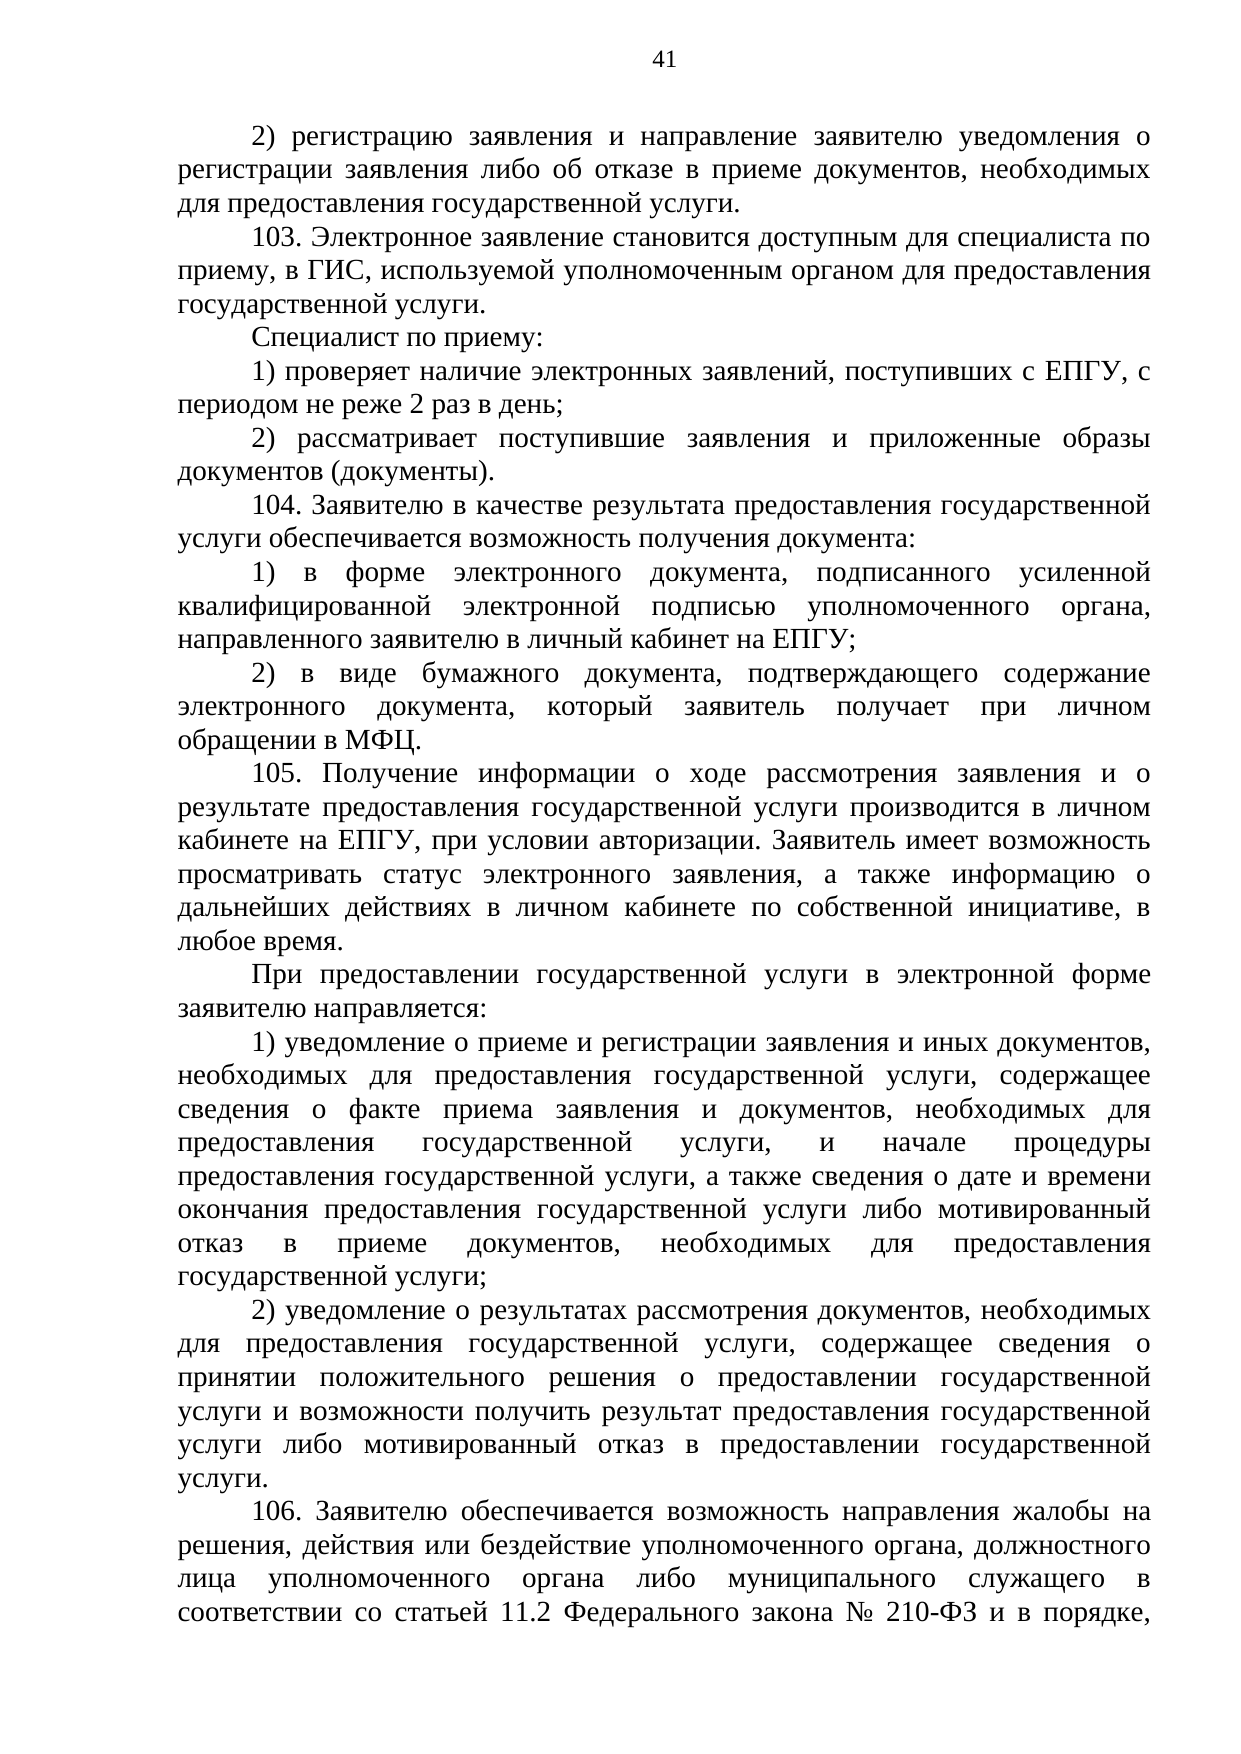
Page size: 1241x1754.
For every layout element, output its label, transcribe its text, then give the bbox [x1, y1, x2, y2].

text 2) уведомление о результатах рассмотрения документов, необходимых для предоставления государственной услуги, содержащее сведения о принятии положительного решения о предоставлении государственной услуги и возможности получить результат предоставления государственной услуги либо мотивированный отказ в предоставлении государственной услуги. [177, 1292, 1152, 1493]
text При предоставлении государственной услуги в электронной форме заявителю направляется: [177, 957, 1152, 1024]
text 1) уведомление о приеме и регистрации заявления и иных документов, необходимых для предоставления государственной услуги, содержащее сведения о факте приема заявления и документов, необходимых для предоставления государственной услуги, и начале процедуры предоставления государственной услуги, а также сведения о дате и времени окончания предоставления государственной услуги либо мотивированный отказ в приеме документов, необходимых для предоставления государственной услуги; [177, 1024, 1152, 1292]
text 1) проверяет наличие электронных заявлений, поступивших с ЕПГУ, с периодом не реже 2 раз в день; [177, 353, 1152, 420]
text 1) в форме электронного документа, подписанного усиленной квалифицированной электронной подписью уполномоченного органа, направленного заявителю в личный кабинет на ЕПГУ; [177, 554, 1152, 655]
text 103. Электронное заявление становится доступным для специалиста по приему, в ГИС, используемой уполномоченным органом для предоставления государственной услуги. [177, 219, 1152, 319]
text 2) в виде бумажного документа, подтверждающего содержание электронного документа, который заявитель получает при личном обращении в МФЦ. [177, 655, 1152, 755]
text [177, 1493, 1152, 1627]
text 104. Заявителю в качестве результата предоставления государственной услуги обеспечивается возможность получения документа: [177, 487, 1152, 554]
text 2) рассматривает поступившие заявления и приложенные образы документов (документы). [177, 420, 1152, 487]
text 2) регистрацию заявления и направление заявителю уведомления о регистрации заявления либо об отказе в приеме документов, необходимых для предоставления государственной услуги. [177, 118, 1152, 219]
text Специалист по приему: [177, 319, 1152, 353]
text 105. Получение информации о ходе рассмотрения заявления и о результате предоставления государственной услуги производится в личном кабинете на ЕПГУ, при условии авторизации. Заявитель имеет возможность просматривать статус электронного заявления, а также информацию о дальнейших действиях в личном кабинете по собственной инициативе, в любое время. [177, 755, 1152, 957]
